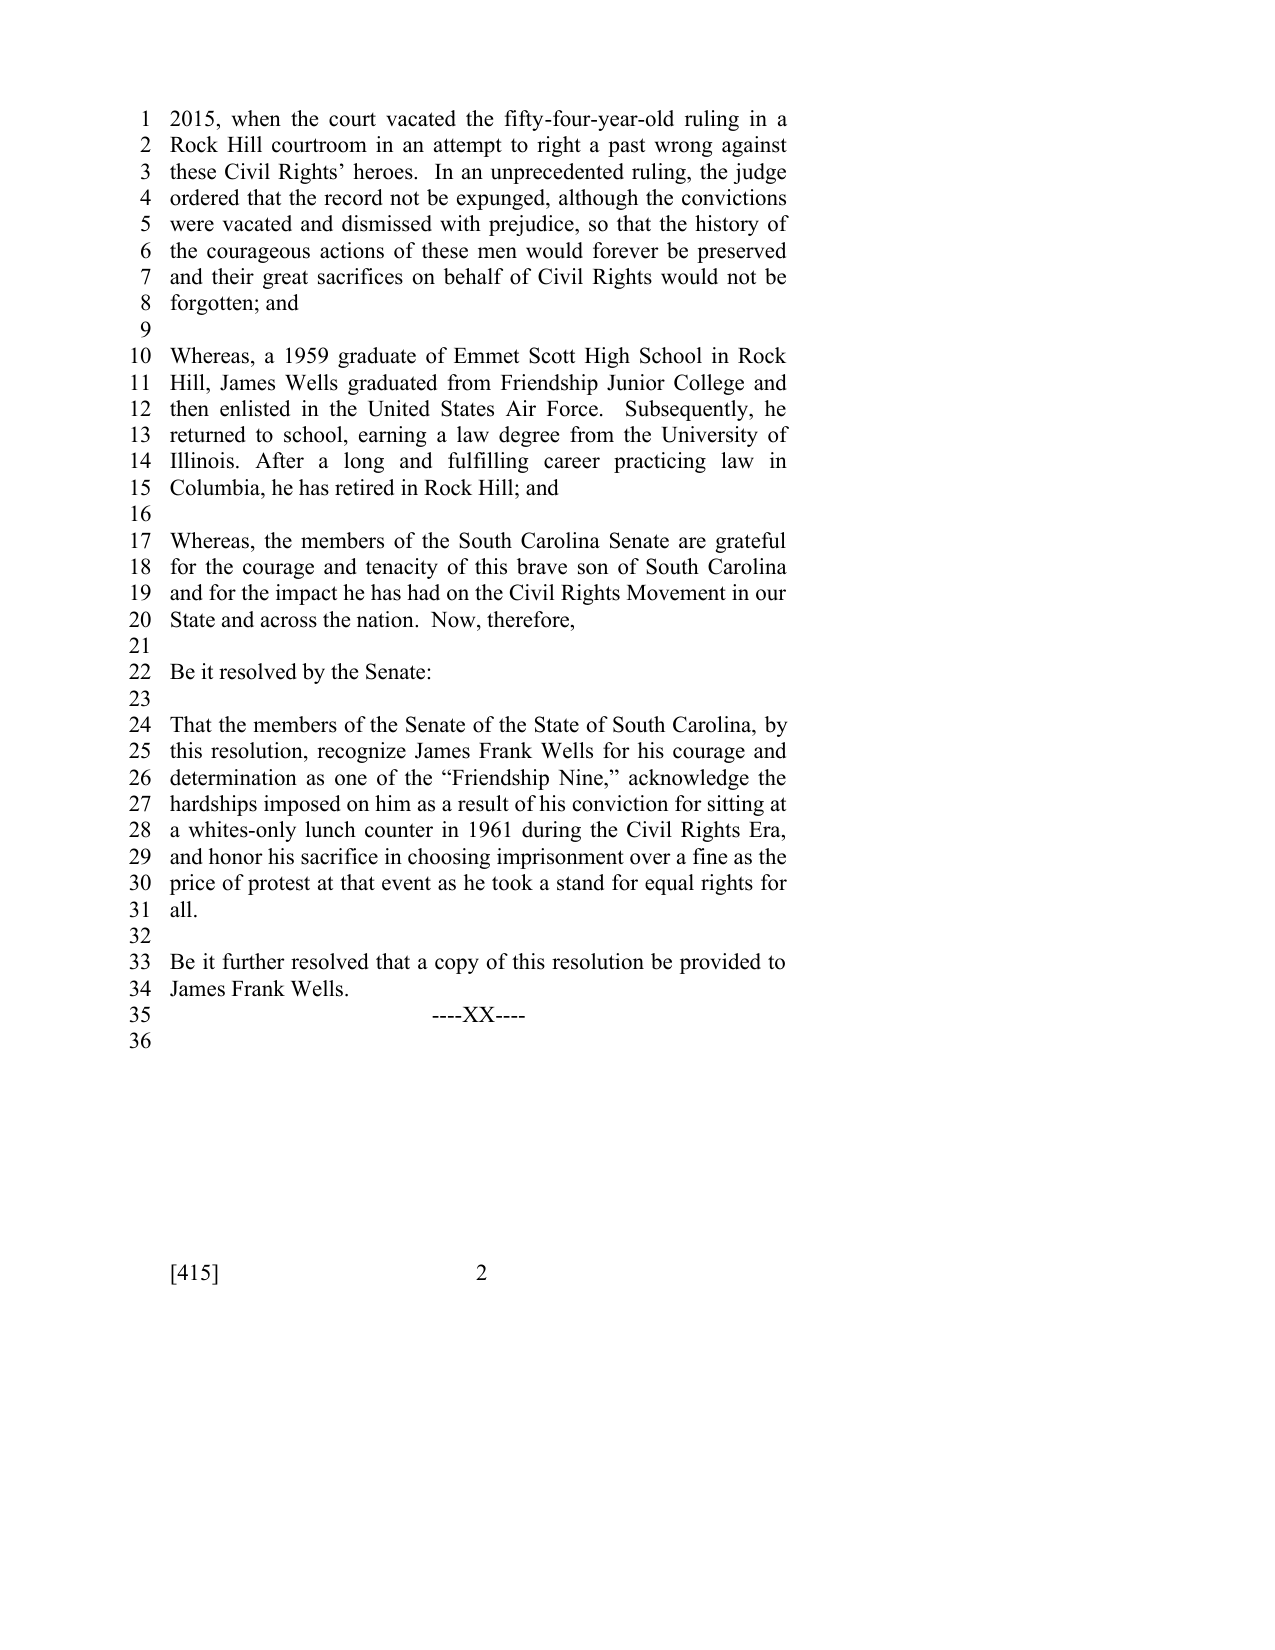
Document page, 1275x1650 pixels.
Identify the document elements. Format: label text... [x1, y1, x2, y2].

text Whereas, the members of the South Carolina Senate are grateful for the courage and tenacity of this brave son of South Carolina and for the impact he has had on the Civil Rights Movement in our State and across the nation. Now, therefore, [169, 527, 787, 632]
text Be it resolved by the Senate: [169, 658, 787, 685]
text That the members of the Senate of the State of South Carolina, by this resolution, recognize James Frank Wells for his courage and determination as one of the “Friendship Nine,” acknowledge the hardships imposed on him as a result of his conviction for sitting at a whites-only lunch counter in 1961 during the Civil Rights Era, and honor his sacrifice in choosing imprisonment over a fine as the price of protest at that event as he took a stand for equal rights for all. [169, 711, 787, 922]
text Be it further resolved that a copy of this resolution be provided to James Frank Wells. [169, 948, 787, 1001]
text Whereas, a 1959 graduate of Emmet Scott High School in Rock Hill, James Wells graduated from Friendship Junior College and then enlisted in the United States Air Force. Subsequently, he returned to school, earning a law degree from the University of Illinois. After a long and fulfilling career practicing law in Columbia, he has retired in Rock Hill; and [169, 342, 787, 500]
text ----XX---- [169, 1001, 787, 1027]
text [169, 105, 787, 316]
